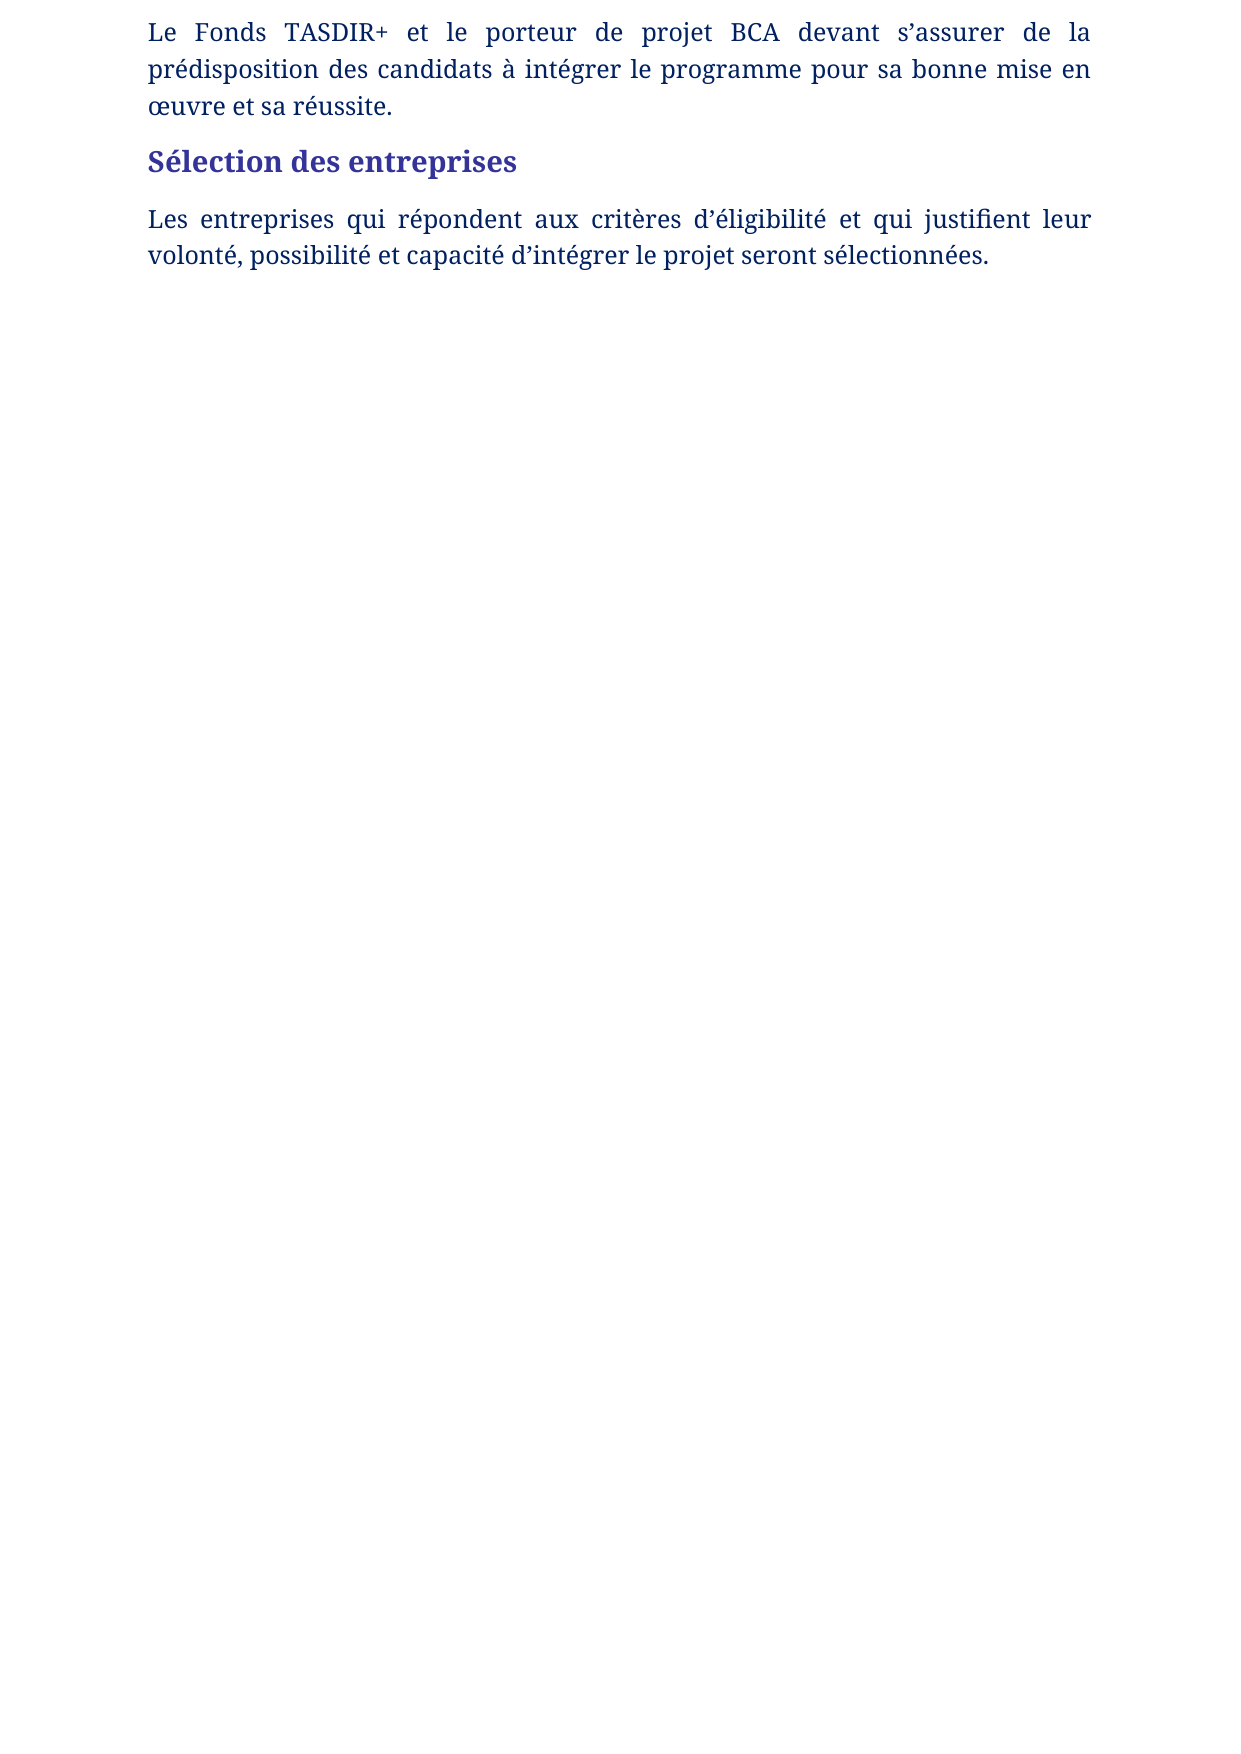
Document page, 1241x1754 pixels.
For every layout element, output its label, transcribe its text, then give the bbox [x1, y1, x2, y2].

text Sélection des entreprises [148, 142, 1093, 181]
text Le Fonds TASDIR+ et le porteur de projet BCA devant s’assurer de la prédisposition des candidats à intégrer le programme pour sa bonne mise en œuvre et sa réussite. [148, 15, 1093, 122]
text Les entreprises qui répondent aux critères d’éligibilité et qui justifient leur volonté, possibilité et capacité d’intégrer le projet seront sélectionnées. [148, 201, 1093, 272]
